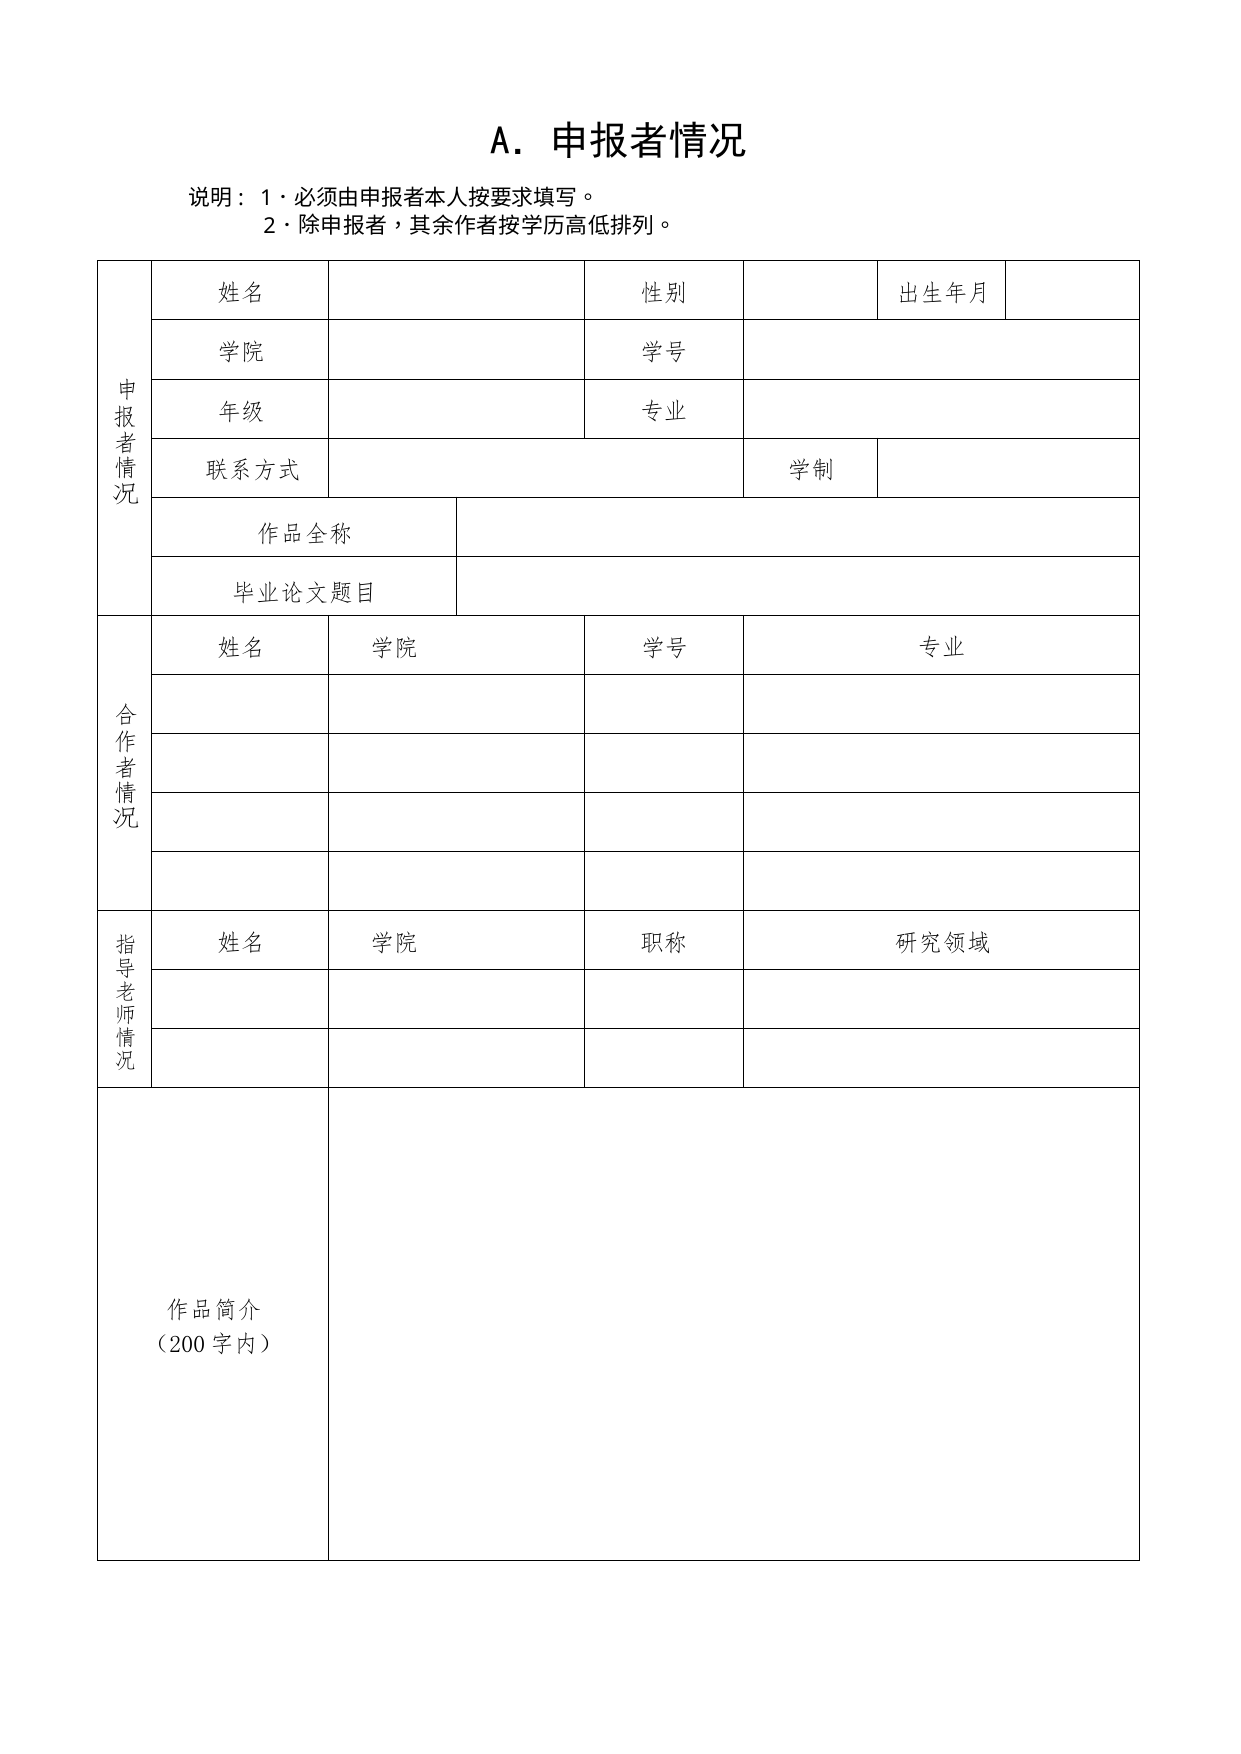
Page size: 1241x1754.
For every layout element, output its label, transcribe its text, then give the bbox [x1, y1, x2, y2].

table_header A．申报者情况 说明 : 1．必须由申报者本人按要求填写。 2．除申报者，其余作者按学历高低排列。 [59, 70, 1177, 1671]
